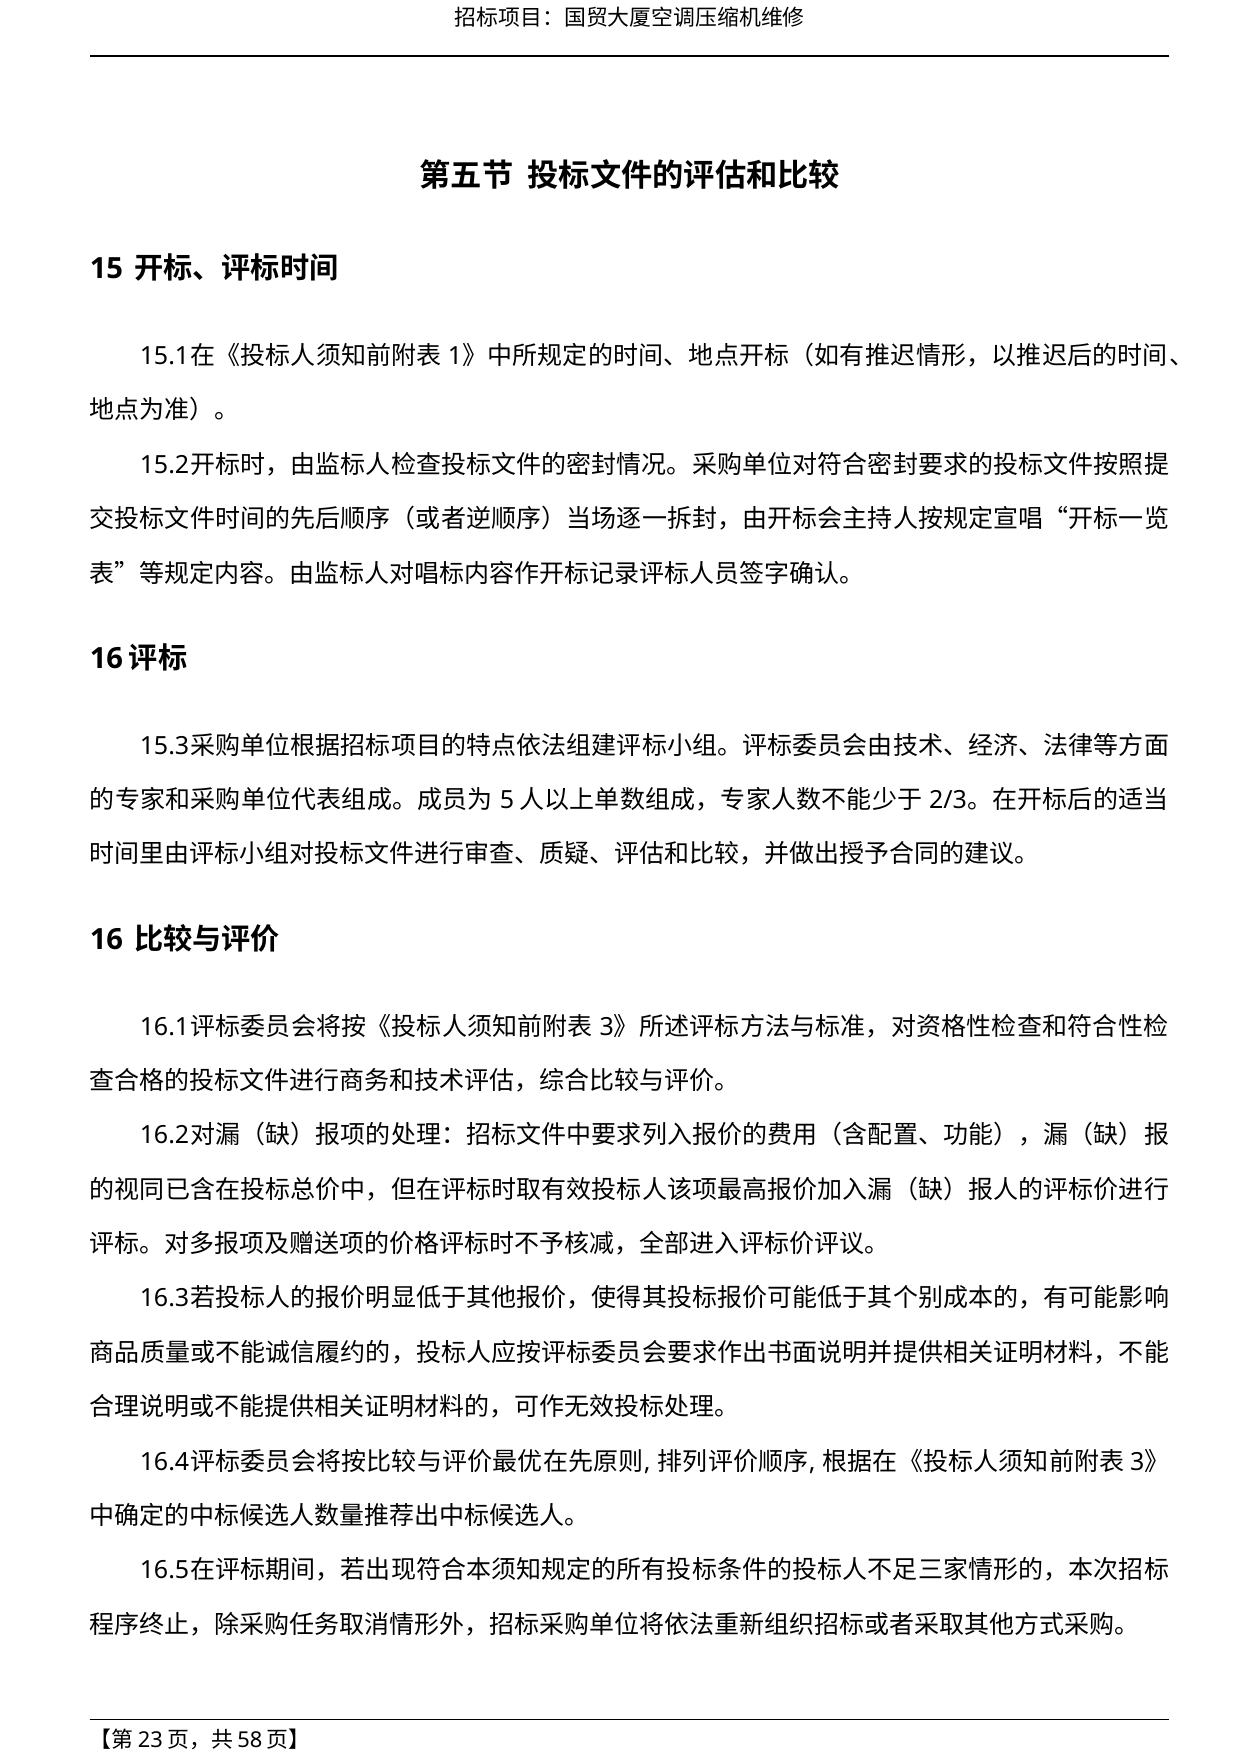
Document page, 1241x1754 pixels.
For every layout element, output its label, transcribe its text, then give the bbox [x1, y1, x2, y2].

list 若投标人的报价明显低于其他报价，使得其投标报价可能低于其个别成本的，有可能影响商品质量或不能诚信履约的，投标人应按评标委员会要求作出书面说明并提供相关证明材料，不能合理说明或不能提供相关证明材料的，可作无效投标处理。 [89, 1278, 1169, 1423]
subtitle 16评标 [89, 634, 1169, 677]
list 采购单位根据招标项目的特点依法组建评标小组。评标委员会由技术、经济、法律等方面的专家和采购单位代表组成。成员为5人以上单数组成，专家人数不能少于2/3。在开标后的适当时间里由评标小组对投标文件进行审查、质疑、评估和比较，并做出授予合同的建议。 [89, 725, 1169, 870]
list 评标委员会将按比较与评价最优在先原则, 排列评价顺序, 根据在《投标人须知前附表3》中确定的中标候选人数量推荐出中标候选人。 [89, 1441, 1169, 1532]
subtitle 比较与评价 [89, 915, 1169, 958]
subtitle 第五节 投标文件的评估和比较 [89, 150, 1169, 195]
list 对漏（缺）报项的处理：招标文件中要求列入报价的费用（含配置、功能），漏（缺）报的视同已含在投标总价中，但在评标时取有效投标人该项最高报价加入漏（缺）报人的评标价进行评标。对多报项及赠送项的价格评标时不予核减，全部进入评标价评议。 [89, 1115, 1169, 1260]
list 评标委员会将按《投标人须知前附表3》所述评标方法与标准，对资格性检查和符合性检查合格的投标文件进行商务和技术评估，综合比较与评价。 [89, 1006, 1169, 1097]
list 在《投标人须知前附表1》中所规定的时间、地点开标（如有推迟情形，以推迟后的时间、地点为准）。 [89, 336, 1169, 426]
list 开标时，由监标人检查投标文件的密封情况。采购单位对符合密封要求的投标文件按照提交投标文件时间的先后顺序（或者逆顺序）当场逐一拆封，由开标会主持人按规定宣唱“开标一览表”等规定内容。由监标人对唱标内容作开标记录评标人员签字确认。 [89, 444, 1169, 589]
list 在评标期间，若出现符合本须知规定的所有投标条件的投标人不足三家情形的，本次招标程序终止，除采购任务取消情形外，招标采购单位将依法重新组织招标或者采取其他方式采购。 [89, 1550, 1169, 1640]
subtitle 开标、评标时间 [89, 245, 1169, 287]
